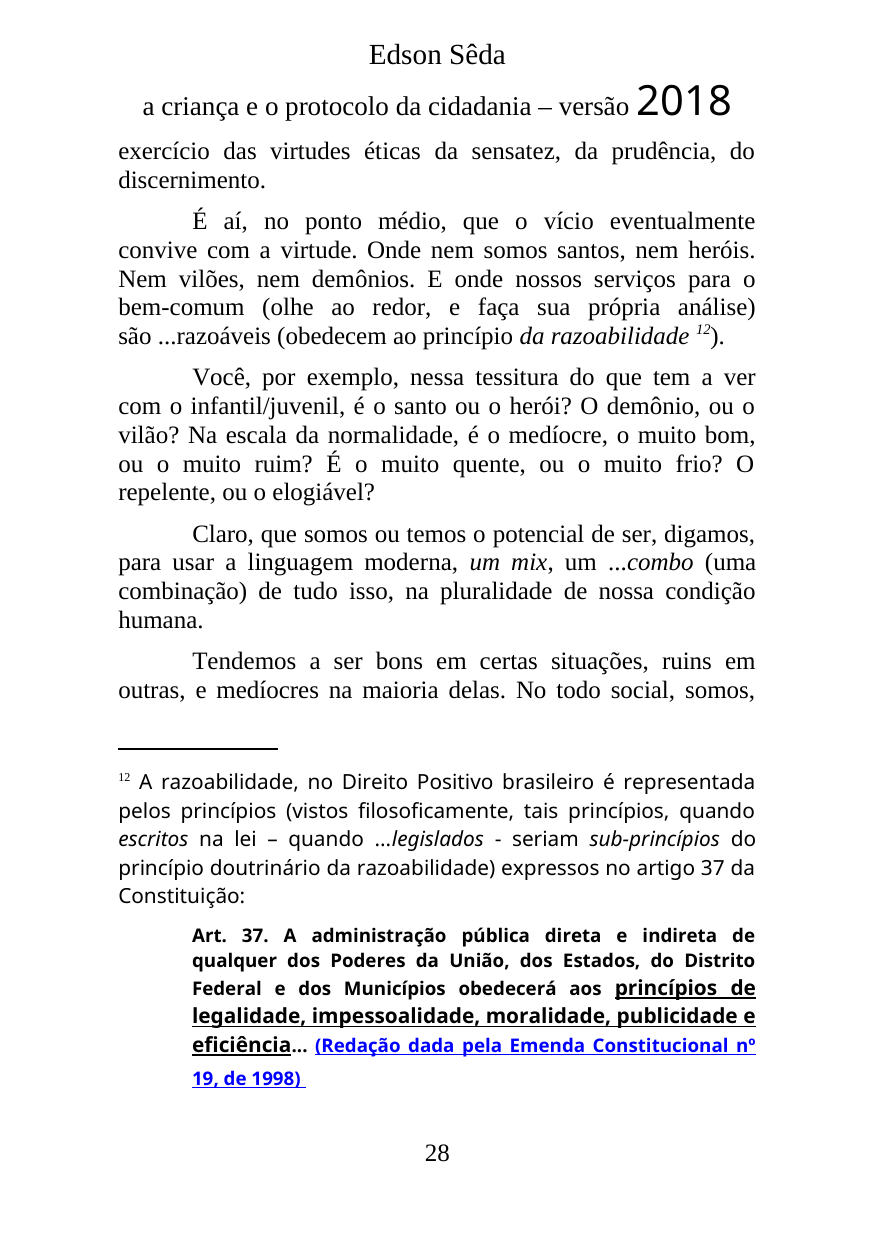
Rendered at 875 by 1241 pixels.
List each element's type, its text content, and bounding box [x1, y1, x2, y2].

text Claro, que somos ou temos o potencial de ser, digamos, para usar a linguagem moderna, um mix, um ...combo (uma combinação) de tudo isso, na pluralidade de nossa condição humana. [118, 519, 756, 634]
text Tendemos a ser bons em certas situações, ruins em outras, e medíocres na maioria delas. No todo social, somos, cada um de nós, a própria curva da normalidade deambulando por aí afora... [118, 646, 756, 704]
text Você, por exemplo, nessa tessitura do que tem a ver com o infantil/juvenil, é o santo ou o herói? O demônio, ou o vilão? Na escala da normalidade, é o medíocre, o muito bom, ou o muito ruim? É o muito quente, ou o muito frio? O repelente, ou o elogiável? [118, 362, 756, 506]
text É aí, no ponto médio, que o vício eventualmente convive com a virtude. Onde nem somos santos, nem heróis. Nem vilões, nem demônios. E onde nossos serviços para o bem-comum (olhe ao redor, e faça sua própria análise) são ...razoáveis (obedecem ao princípio da razoabilidade ). [118, 206, 756, 350]
text No meio, identificamos os modos de ser que as pessoas em sua vida particular e os serviços públicos nos governos adotam, seja em razão do vício da comodidade (as praxes burocráticas, a mesmice das repetitividades estéreis), seja pelo exercício das virtudes éticas da sensatez, da prudência, do discernimento. [118, 136, 756, 194]
